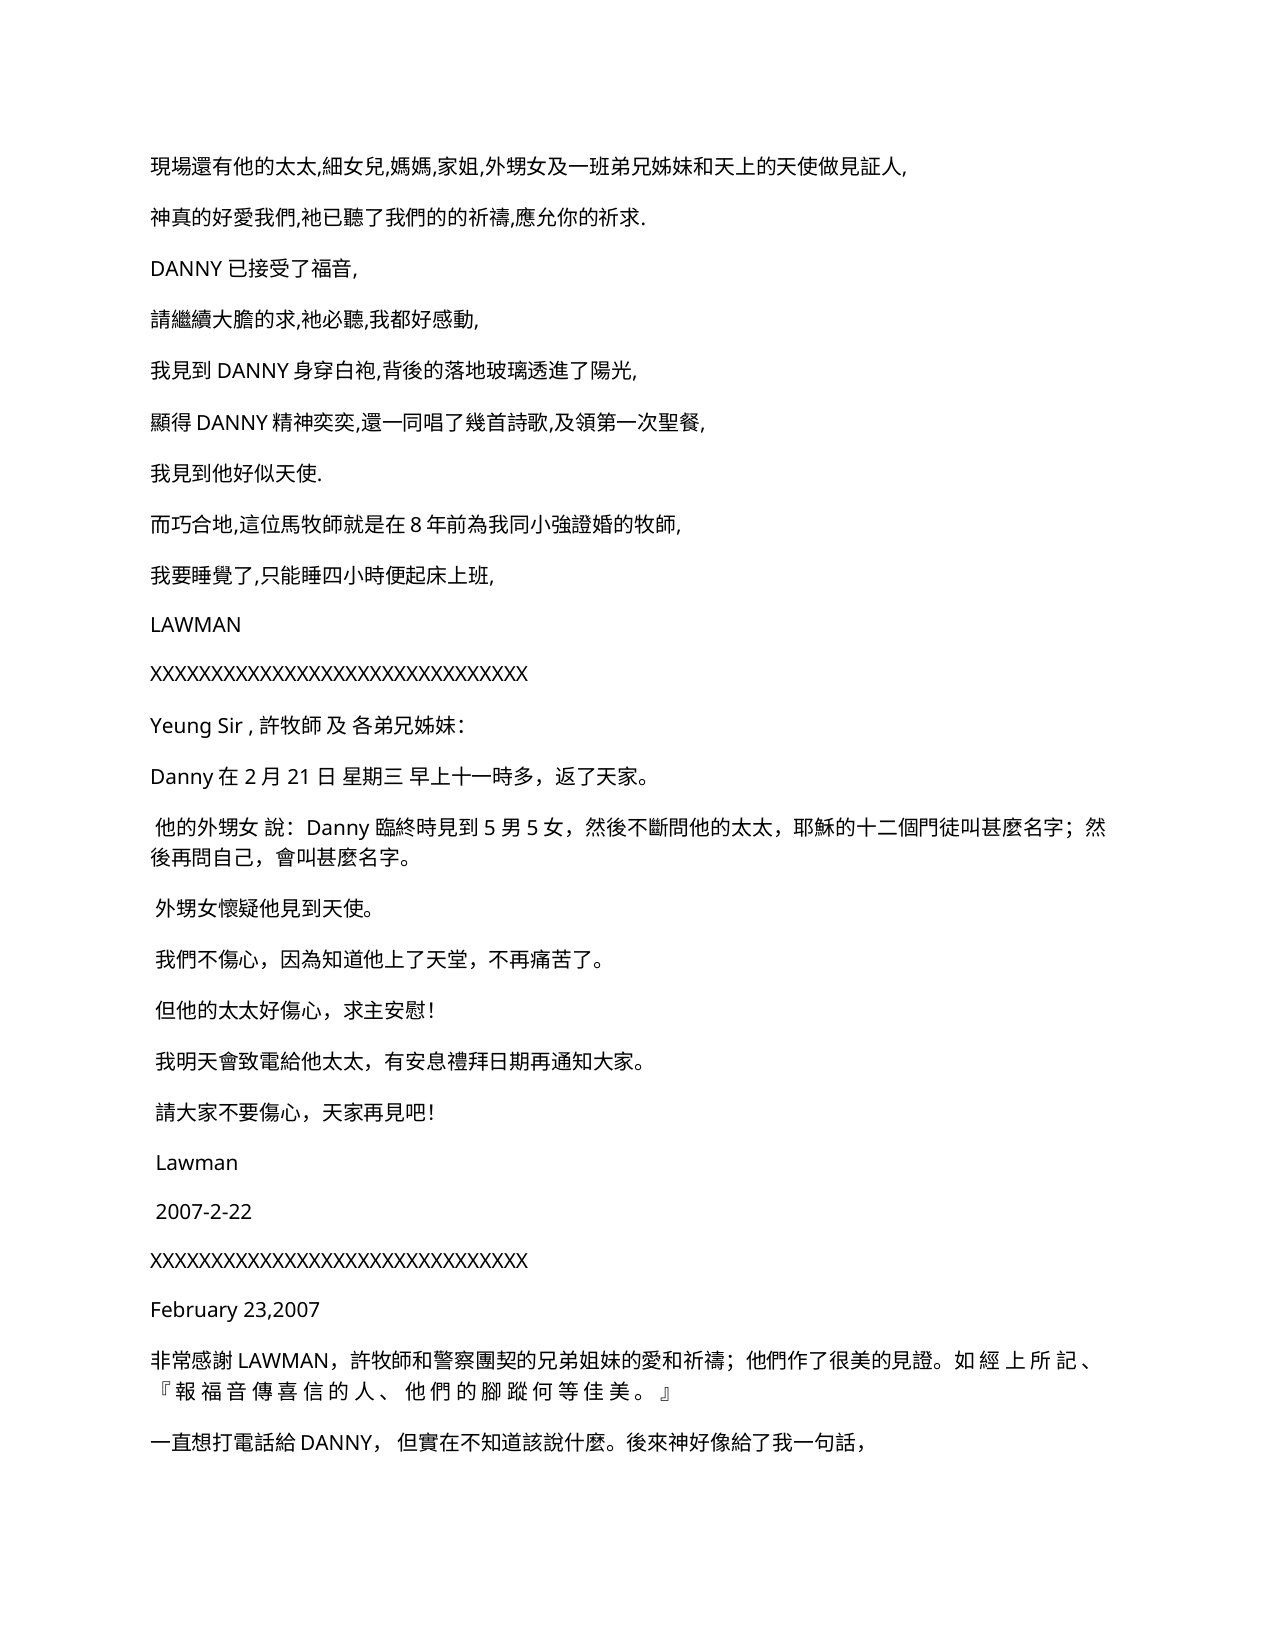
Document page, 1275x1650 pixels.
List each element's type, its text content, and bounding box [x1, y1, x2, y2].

text Yeung Sir , 許牧師 及 各弟兄姊妹： [150, 709, 1125, 739]
text 而巧合地,這位馬牧師就是在8年前為我同小強證婚的牧師, [150, 508, 1125, 538]
text 神真的好愛我們,衪已聽了我們的的祈禱,應允你的祈求. [150, 201, 1125, 231]
text February 23,2007 [150, 1296, 1125, 1324]
text 請大家不要傷心，天家再見吧！ [150, 1097, 1125, 1127]
text 顯得DANNY精神奕奕,還一同唱了幾首詩歌,及領第一次聖餐, [150, 406, 1125, 436]
text 我見到DANNY身穿白袍,背後的落地玻璃透進了陽光, [150, 354, 1125, 385]
text 我明天會致電給他太太，有安息禮拜日期再通知大家。 [150, 1046, 1125, 1076]
text 外甥女懷疑他見到天使。 [150, 892, 1125, 923]
text LAWMAN [150, 610, 1125, 639]
text Danny 在 2 月 21 日 星期三 早上十一時多，返了天家。 [150, 760, 1125, 790]
text 但他的太太好傷心，求主安慰！ [150, 994, 1125, 1025]
text 我們不傷心，因為知道他上了天堂，不再痛苦了。 [150, 943, 1125, 974]
text 現場還有他的太太,細女兒,媽媽,家姐,外甥女及一班弟兄姊妹和天上的天使做見証人, [150, 150, 1125, 180]
text XXXXXXXXXXXXXXXXXXXXXXXXXXXXXXX [150, 1246, 1125, 1275]
text 非常感謝LAWMAN，許牧師和警察團契的兄弟姐妹的愛和祈禱；他們作了很美的見證。如 經 上 所 記 、 『 報 福 音 傳 喜 信 的 人 、 他 們 的 腳 蹤 何 等 佳 美 。 』 [150, 1345, 1125, 1405]
text 一直想打電話給DANNY， 但實在不知道該說什麼。後來神好像給了我一句話， [150, 1426, 1125, 1456]
text XXXXXXXXXXXXXXXXXXXXXXXXXXXXXXX [150, 659, 1125, 688]
text 他的外甥女 說：Danny 臨終時見到 5 男 5 女，然後不斷問他的太太，耶穌的十二個門徒叫甚麼名字；然後再問自己，會叫甚麼名字。 [150, 811, 1125, 872]
text 我見到他好似天使. [150, 457, 1125, 487]
text DANNY 已接受了福音, [150, 252, 1125, 283]
text 請繼續大膽的求,衪必聽,我都好感動, [150, 303, 1125, 334]
text 我要睡覺了,只能睡四小時便起床上班, [150, 559, 1125, 589]
text Lawman [150, 1148, 1125, 1176]
text 2007-2-22 [150, 1197, 1125, 1225]
